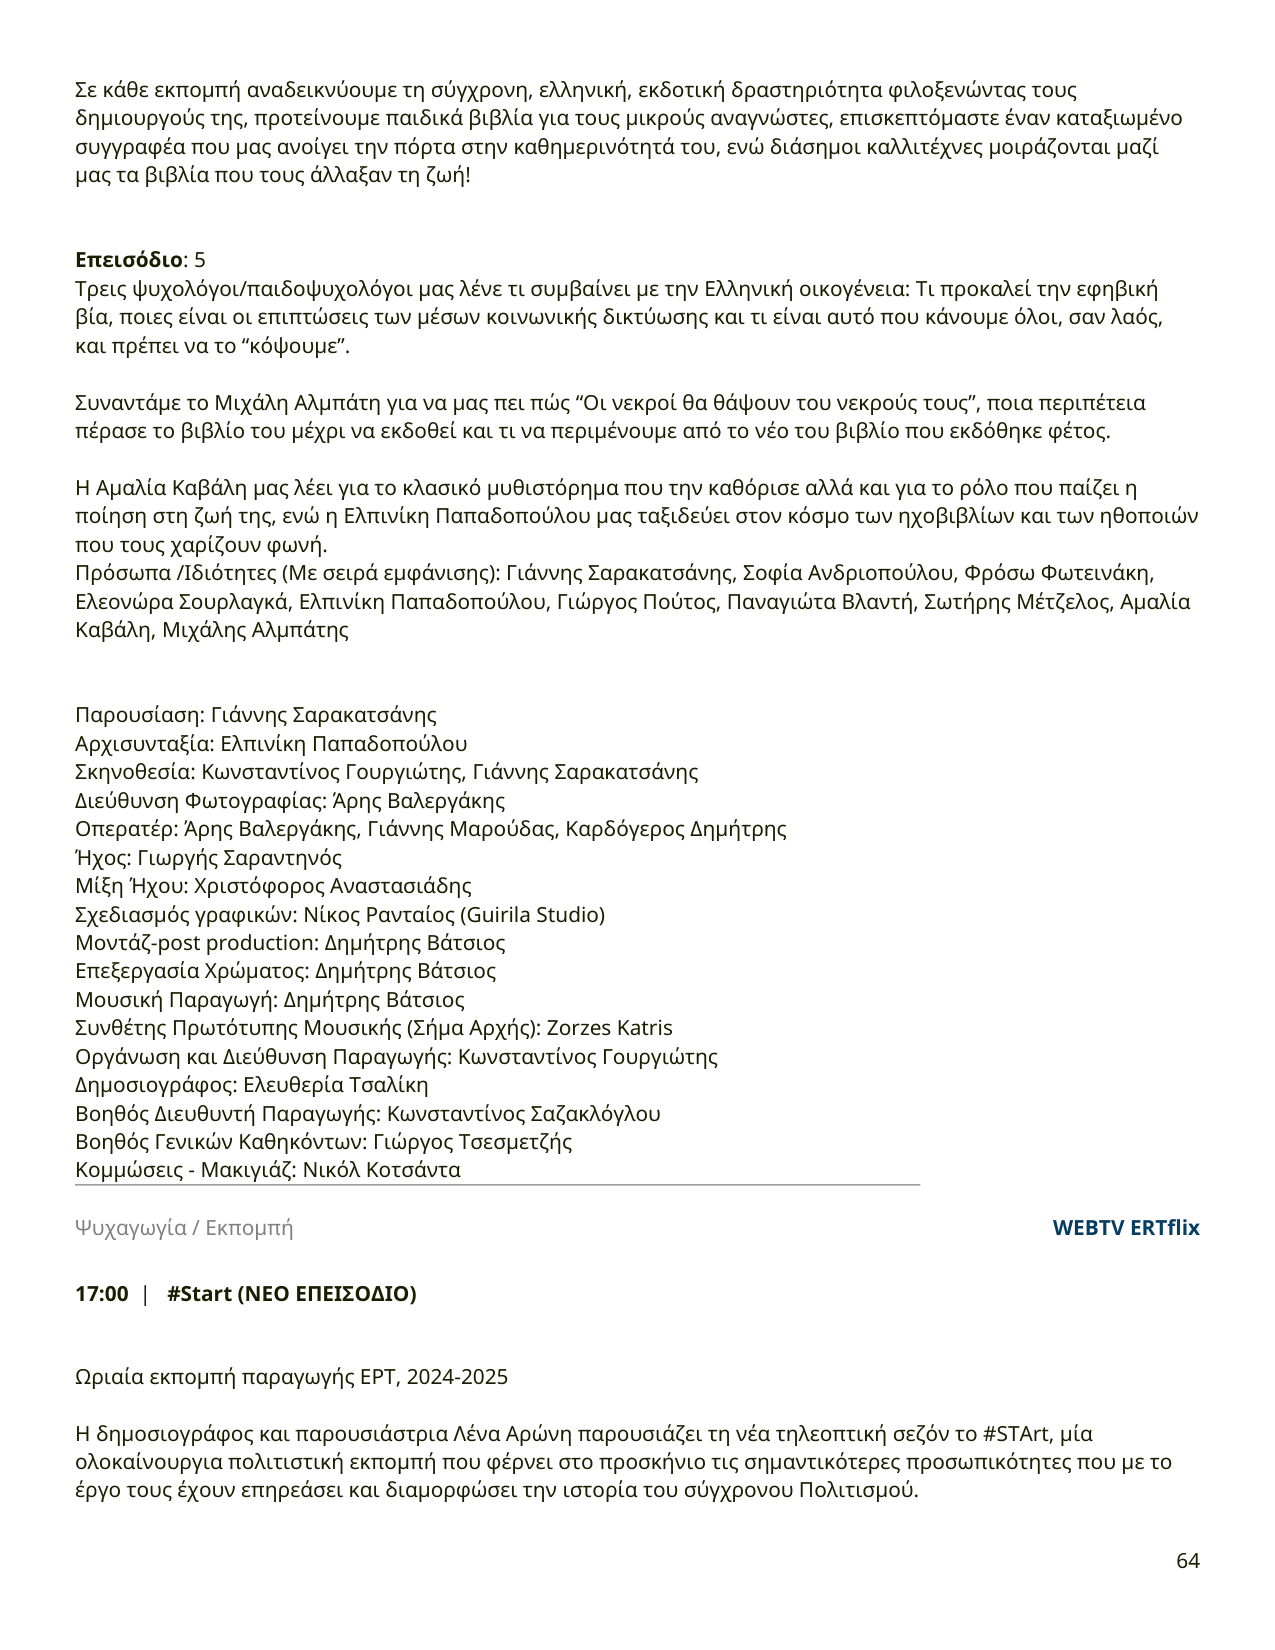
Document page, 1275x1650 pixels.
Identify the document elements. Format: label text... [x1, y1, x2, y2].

text 17:00 | #Start (ΝΕΟ ΕΠΕΙΣΟΔΙΟ) [75, 1241, 1200, 1337]
table_header WEBTV ERTflix [638, 1213, 1200, 1241]
text Τρεις ψυχολόγοι/παιδοψυχολόγοι μας λένε τι συμβαίνει με την Ελληνική οικογένεια: Τι προκαλεί την εφηβική βία, ποιες είναι οι επιπτώσεις των μέσων κοινωνικής δικτύωσης και τι είναι αυτό που κάνουμε όλοι, σαν λαός, και πρέπει να το “κόψουμε”. Συναντάμε το Μιχάλη Αλμπάτη για να μας πει πώς “Οι νεκροί θα θάψουν του νεκρούς τους”, ποια περιπέτεια πέρασε το βιβλίο του μέχρι να εκδοθεί και τι να περιμένουμε από το νέο του βιβλίο που εκδόθηκε φέτος. Η Αμαλία Καβάλη μας λέει για το κλασικό μυθιστόρημα που την καθόρισε αλλά και για το ρόλο που παίζει η ποίηση στη ζωή της, ενώ η Ελπινίκη Παπαδοπούλου μας ταξιδεύει στον κόσμο των ηχοβιβλίων και των ηθοποιών που τους χαρίζουν φωνή. Πρόσωπα /Ιδιότητες (Με σειρά εμφάνισης): Γιάννης Σαρακατσάνης, Σοφία Ανδριοπούλου, Φρόσω Φωτεινάκη, Ελεονώρα Σουρλαγκά, Ελπινίκη Παπαδοπούλου, Γιώργος Πούτος, Παναγιώτα Βλαντή, Σωτήρης Μέτζελος, Αμαλία Καβάλη, Μιχάλης Αλμπάτης [75, 274, 1200, 644]
text Παρουσίαση: Γιάννης Σαρακατσάνης Αρχισυνταξία: Ελπινίκη Παπαδοπούλου Σκηνοθεσία: Κωνσταντίνος Γουργιώτης, Γιάννης Σαρακατσάνης Διεύθυνση Φωτογραφίας: Άρης Βαλεργάκης Οπερατέρ: Άρης Βαλεργάκης, Γιάννης Μαρούδας, Καρδόγερος Δημήτρης Ήχος: Γιωργής Σαραντηνός Μίξη Ήχου: Χριστόφορος Αναστασιάδης Σχεδιασμός γραφικών: Νίκος Ρανταίος (Guirila Studio) Μοντάζ-post production: Δημήτρης Βάτσιος Επεξεργασία Χρώματος: Δημήτρης Βάτσιος Μουσική Παραγωγή: Δημήτρης Βάτσιος Συνθέτης Πρωτότυπης Μουσικής (Σήμα Αρχής): Zorzes Katris Οργάνωση και Διεύθυνση Παραγωγής: Κωνσταντίνος Γουργιώτης Δημοσιογράφος: Ελευθερία Τσαλίκη Βοηθός Διευθυντή Παραγωγής: Κωνσταντίνος Σαζακλόγλου Βοηθός Γενικών Καθηκόντων: Γιώργος Τσεσμετζής Κομμώσεις - Μακιγιάζ: Νικόλ Κοτσάντα [75, 644, 1200, 1184]
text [75, 1362, 1200, 1532]
table_header Ψυχαγωγία / Εκπομπή [75, 1213, 637, 1241]
text Eπεισόδιο: 5 [75, 189, 1200, 274]
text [75, 75, 1200, 189]
